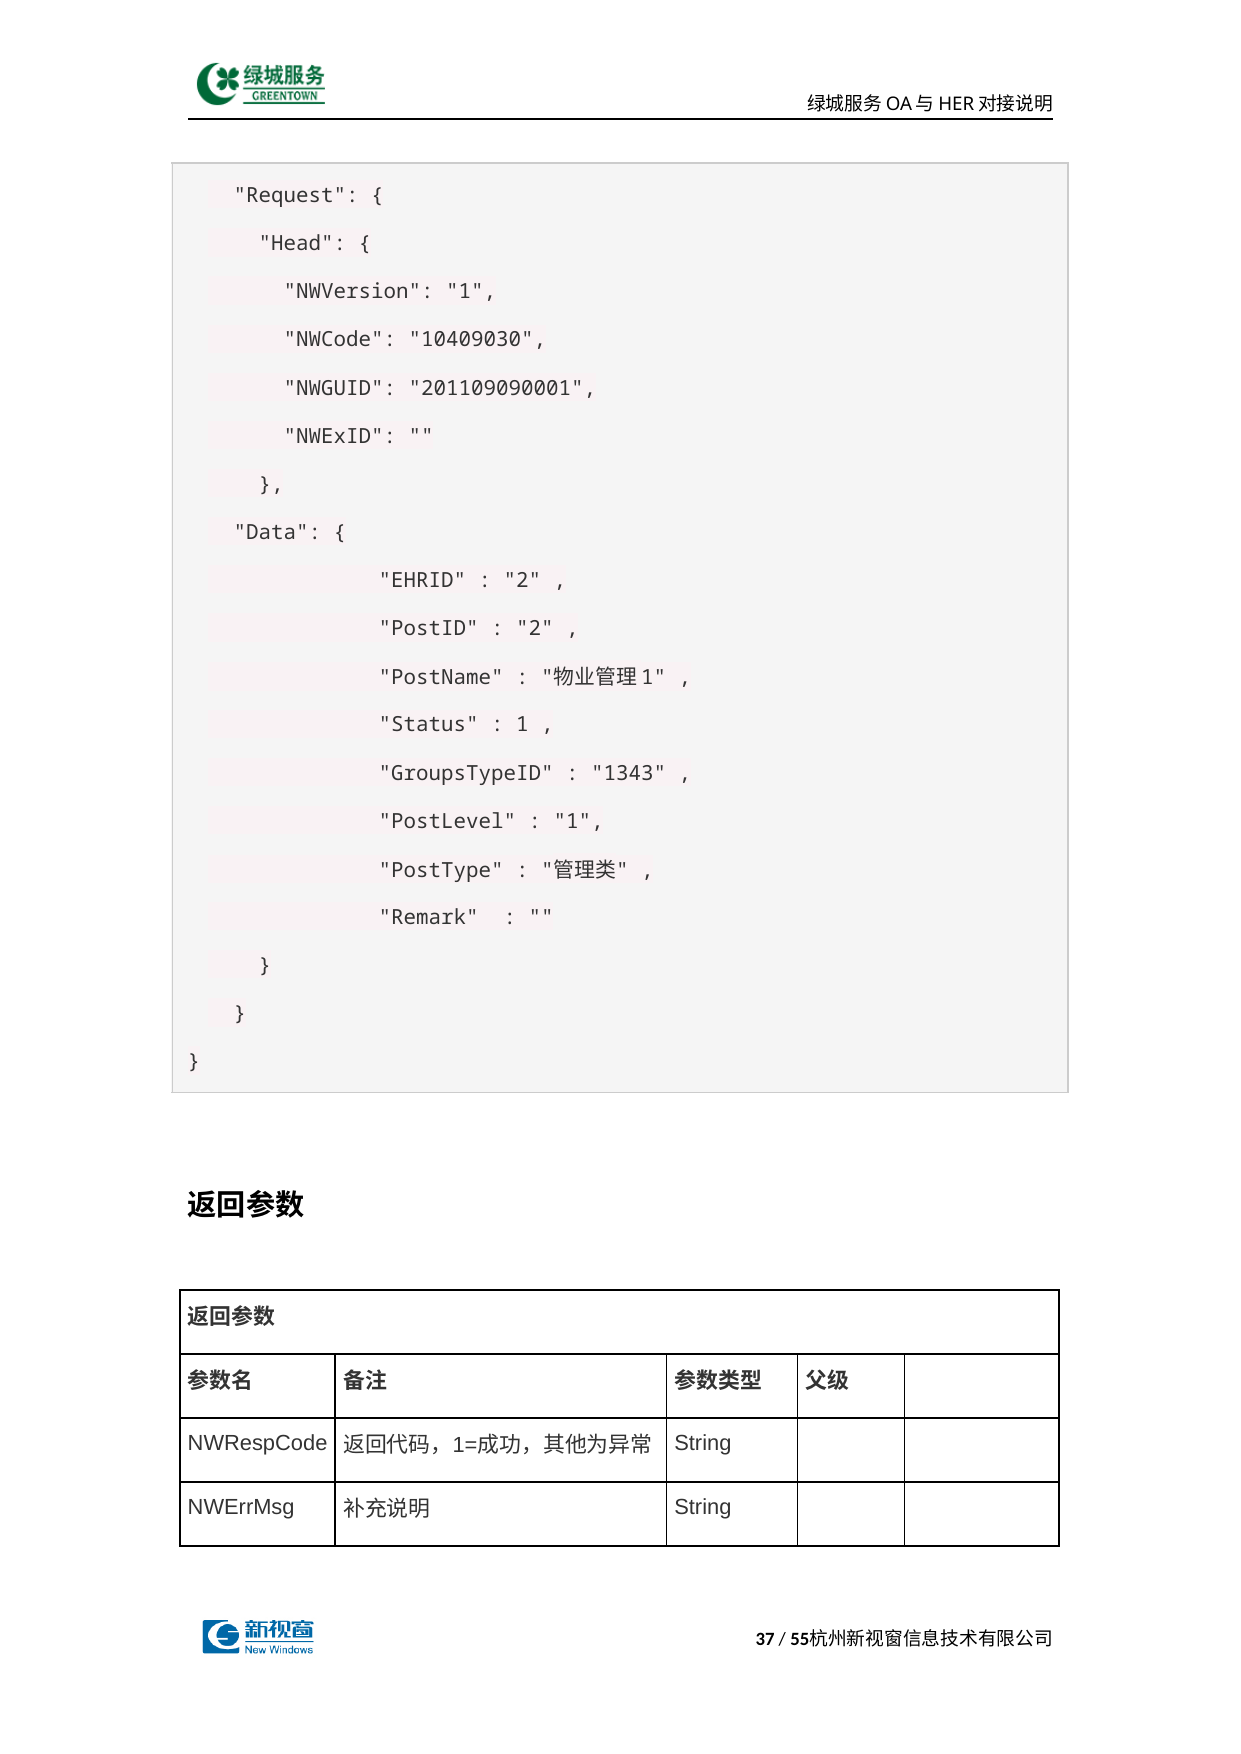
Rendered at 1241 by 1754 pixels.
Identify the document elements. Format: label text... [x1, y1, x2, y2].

text }, [173, 451, 1067, 499]
text "NWGUID": "201109090001", [173, 354, 1067, 403]
text "Request": { [173, 164, 1067, 210]
text "PostLevel" : "1", [173, 788, 1067, 836]
table_cell 返回代码，1=成功，其他为异常 [336, 1419, 666, 1481]
table_cell [905, 1483, 1058, 1545]
text "GroupsTypeID" : "1343" , [173, 739, 1067, 788]
table_cell 参数名 [181, 1355, 334, 1417]
text "NWVersion": "1", [173, 258, 1067, 306]
table_cell [905, 1419, 1058, 1481]
text "Data": { [173, 499, 1067, 547]
table_cell String [667, 1419, 797, 1481]
text "PostType" : "管理类" , [173, 836, 1067, 884]
text "Head": { [173, 210, 1067, 258]
subtitle 返回参数 [187, 1170, 1053, 1235]
table_cell 参数类型 [667, 1355, 797, 1417]
table_cell [798, 1419, 904, 1481]
table_cell 备注 [336, 1355, 666, 1417]
table_cell 父级 [798, 1355, 904, 1417]
text "PostID" : "2" , [173, 595, 1067, 643]
table_cell 补充说明 [336, 1483, 666, 1545]
table_cell NWErrMsg [181, 1483, 334, 1545]
text "NWExID": "" [173, 403, 1067, 451]
table_header 返回参数 [181, 1291, 1058, 1353]
text "Status" : 1 , [173, 691, 1067, 739]
text } [173, 980, 1067, 1028]
table_cell String [667, 1483, 797, 1545]
table_cell [905, 1355, 1058, 1417]
picture [183, 51, 339, 116]
table_cell [798, 1483, 904, 1545]
picture [167, 1606, 372, 1667]
text "Remark" : "" [173, 884, 1067, 932]
text } [173, 1028, 1067, 1092]
table_cell NWRespCode [181, 1419, 334, 1481]
text } [173, 932, 1067, 980]
text "EHRID" : "2" , [173, 547, 1067, 595]
text "NWCode": "10409030", [173, 306, 1067, 354]
text "PostName" : "物业管理1" , [173, 643, 1067, 691]
